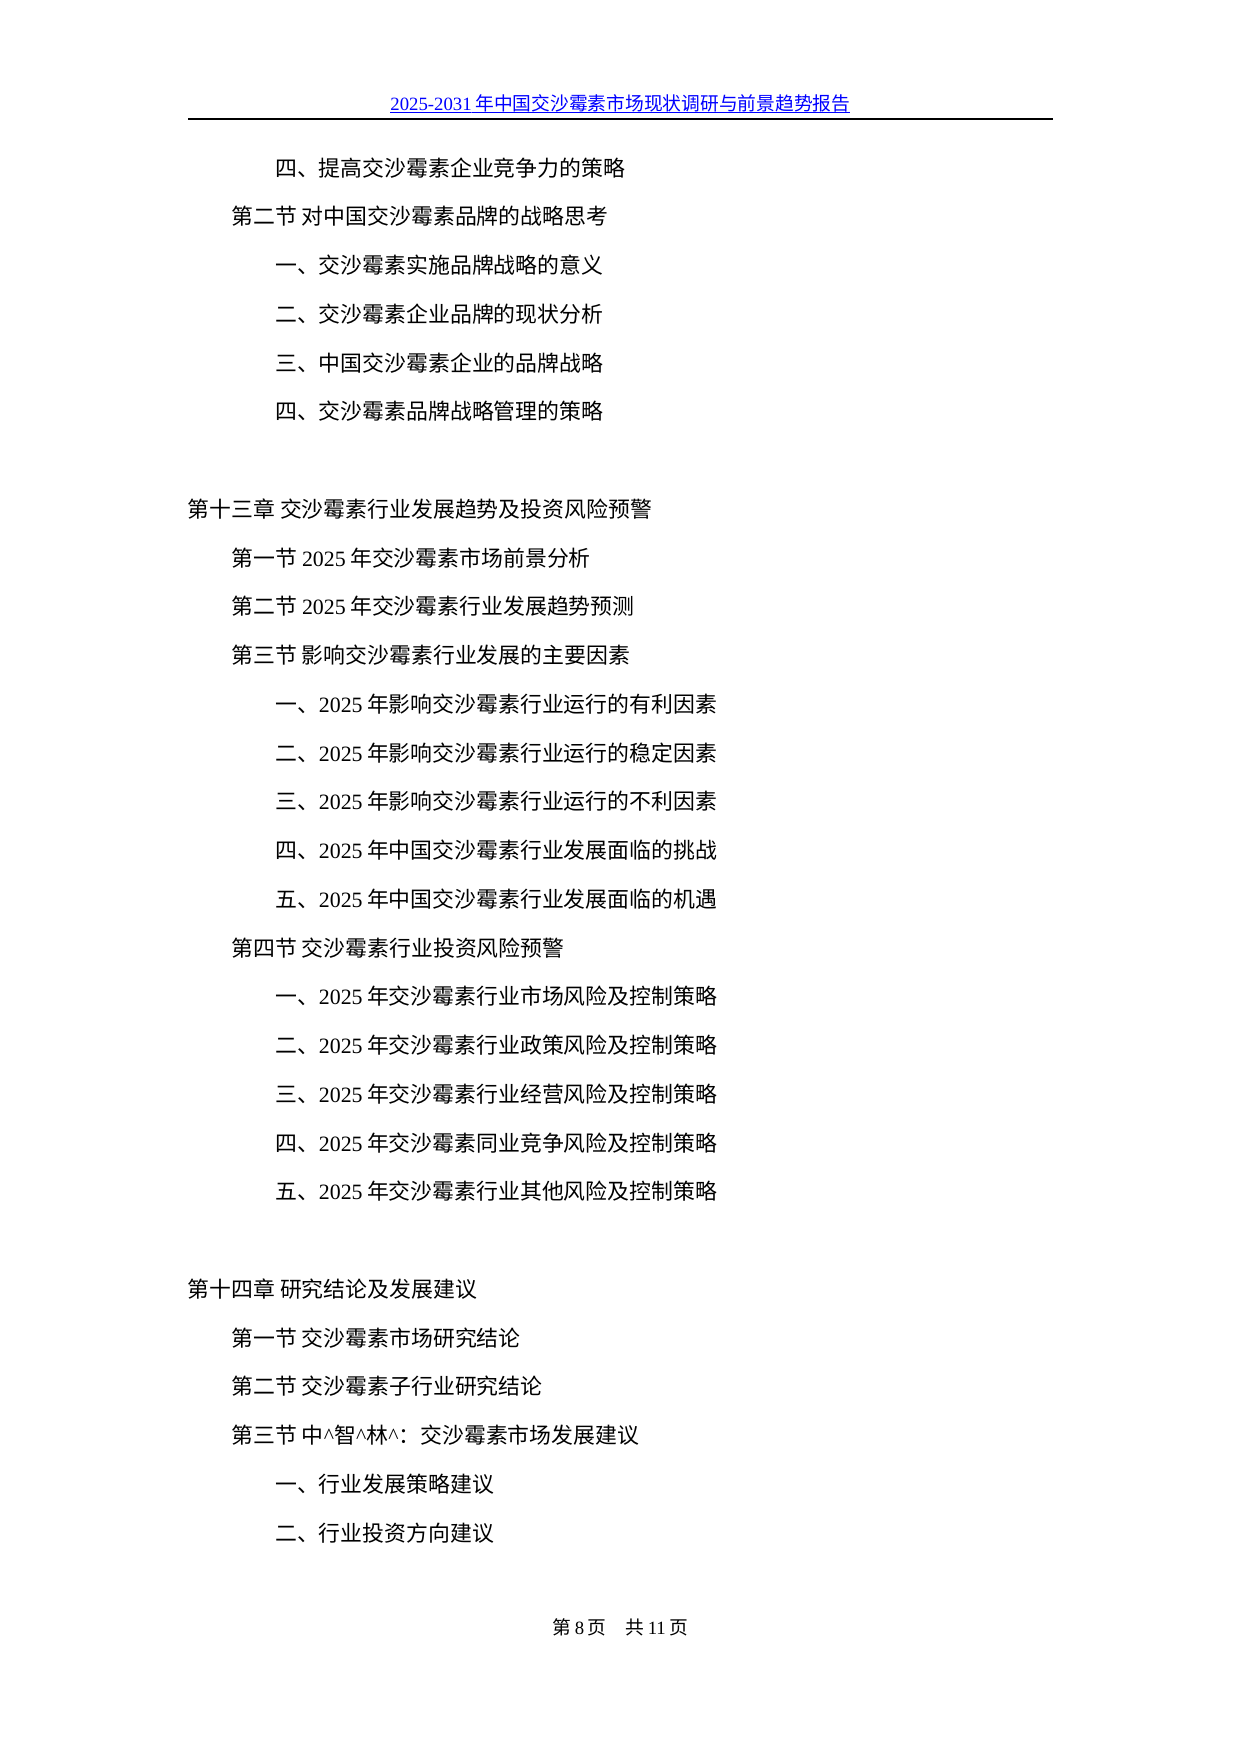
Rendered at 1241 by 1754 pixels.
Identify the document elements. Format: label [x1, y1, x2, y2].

text [187, 150, 1053, 1548]
